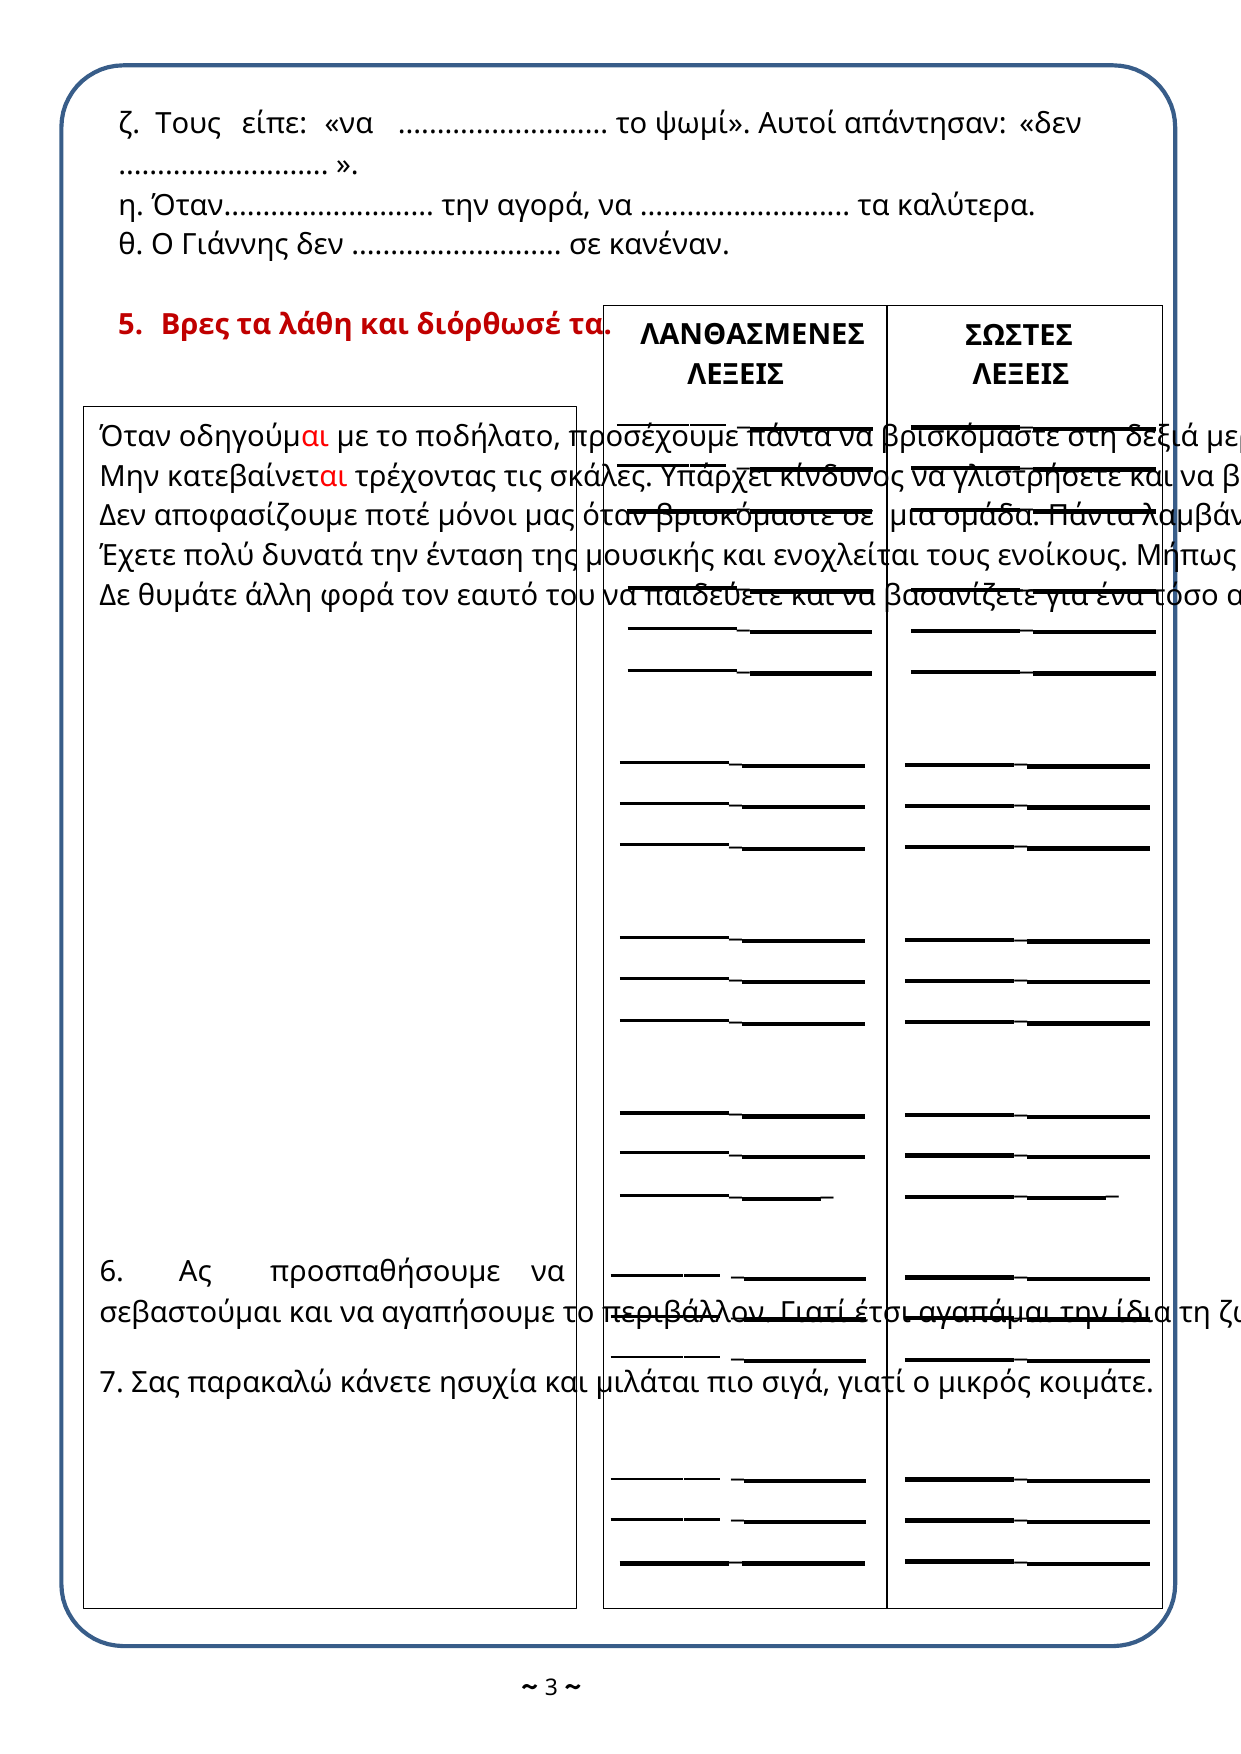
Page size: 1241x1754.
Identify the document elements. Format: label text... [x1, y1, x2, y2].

list ζ. Τους είπε: «να ........................... το ψωμί». Αυτοί απάντησαν: «δεν [118, 101, 1173, 142]
text ........................... ». [118, 142, 1173, 182]
subtitle Βρες τα λάθη και διόρθωσέ τα. [118, 303, 1173, 343]
text η. Όταν........................... την αγορά, να ........................... τα καλύτερα. [118, 182, 1173, 223]
text θ. Ο Γιάννης δεν ........................... σε κανέναν. [118, 223, 1173, 263]
